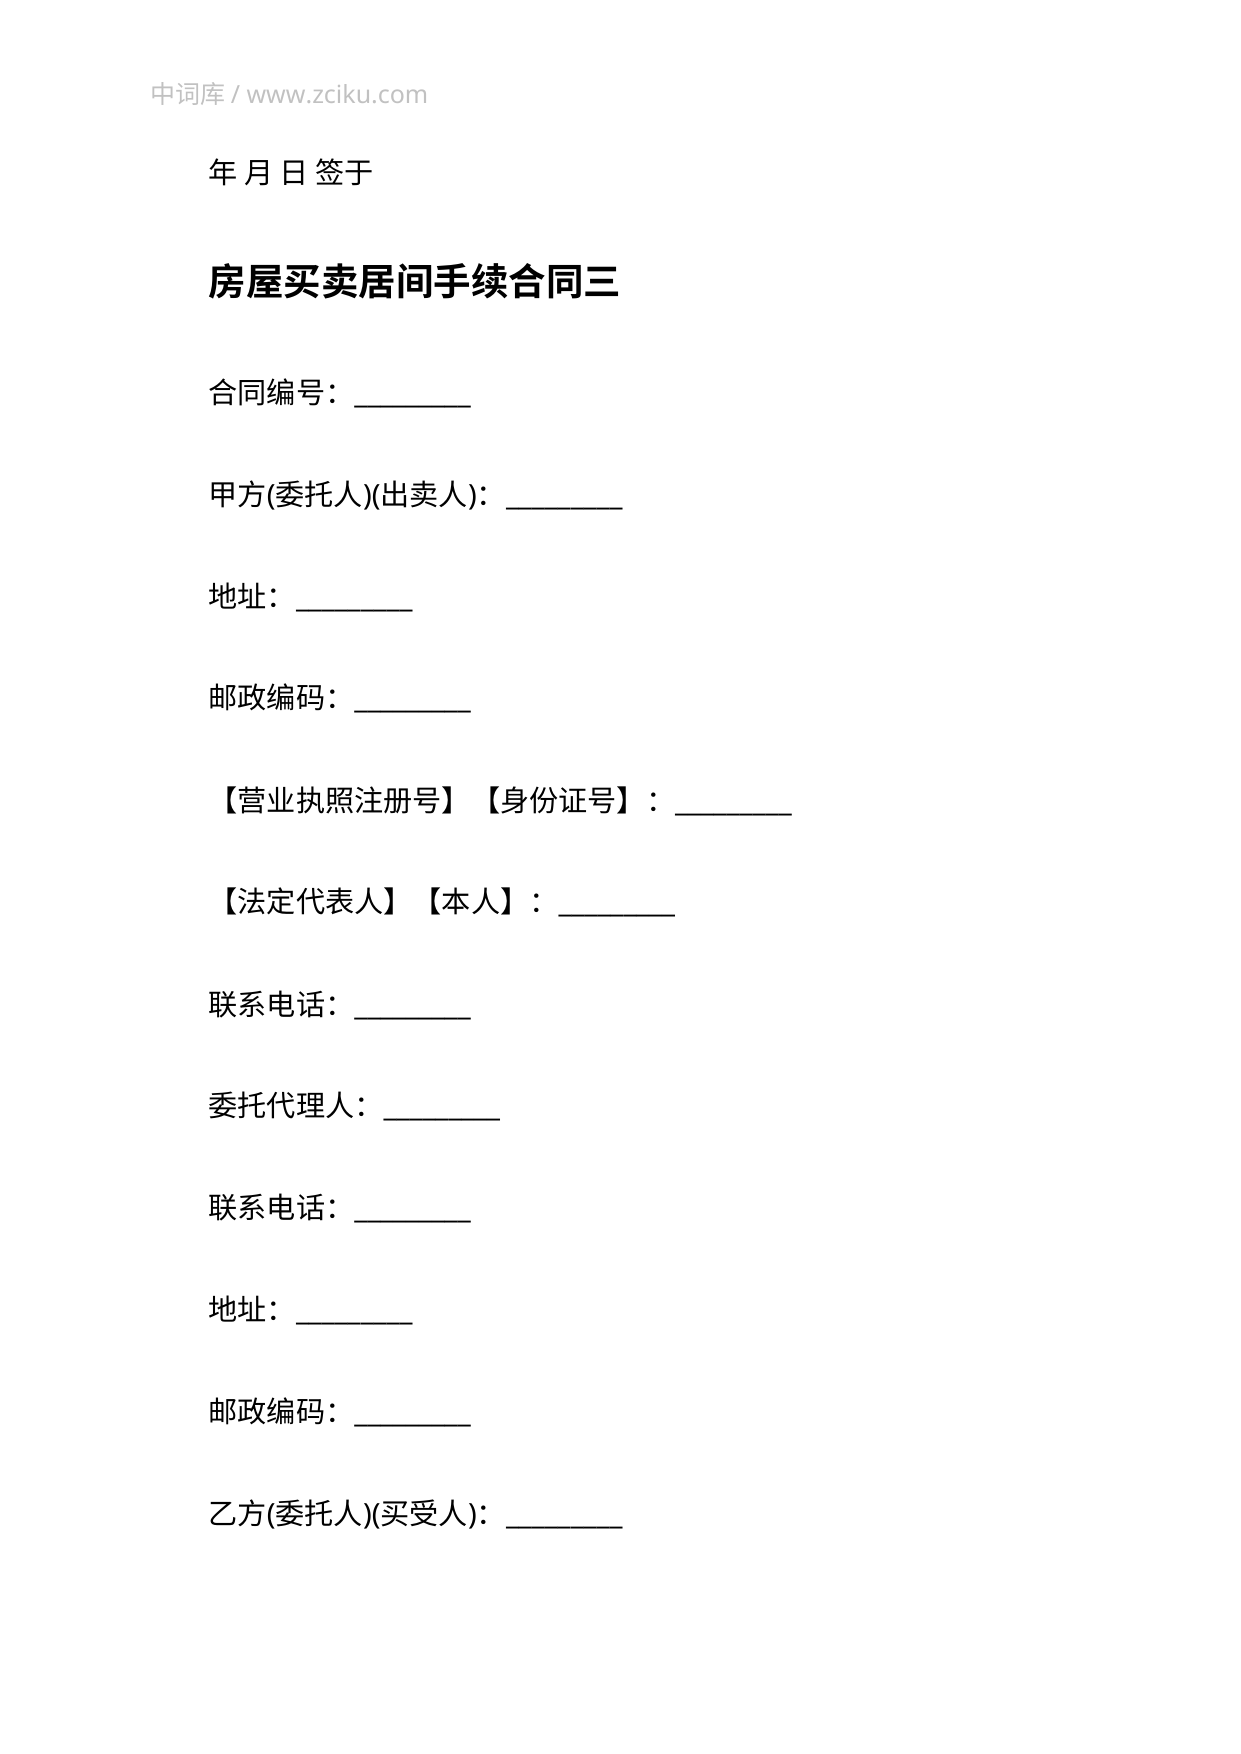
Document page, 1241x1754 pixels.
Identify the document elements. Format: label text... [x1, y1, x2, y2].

text 年 月 日 签于 [150, 150, 1090, 192]
text 【法定代表人】【本人】：_________ [150, 879, 1090, 921]
text 甲方(委托人)(出卖人)：_________ [150, 471, 1090, 513]
text 联系电话：_________ [150, 1185, 1090, 1227]
text 联系电话：_________ [150, 981, 1090, 1023]
text 地址：_________ [150, 573, 1090, 616]
text 乙方(委托人)(买受人)：_________ [150, 1491, 1090, 1533]
text 委托代理人：_________ [150, 1083, 1090, 1125]
text 合同编号：_________ [150, 369, 1090, 412]
text 房屋买卖居间手续合同三 [150, 252, 1090, 306]
text 邮政编码：_________ [150, 675, 1090, 717]
text 地址：_________ [150, 1287, 1090, 1329]
text 邮政编码：_________ [150, 1389, 1090, 1431]
text 【营业执照注册号】【身份证号】：_________ [150, 777, 1090, 819]
